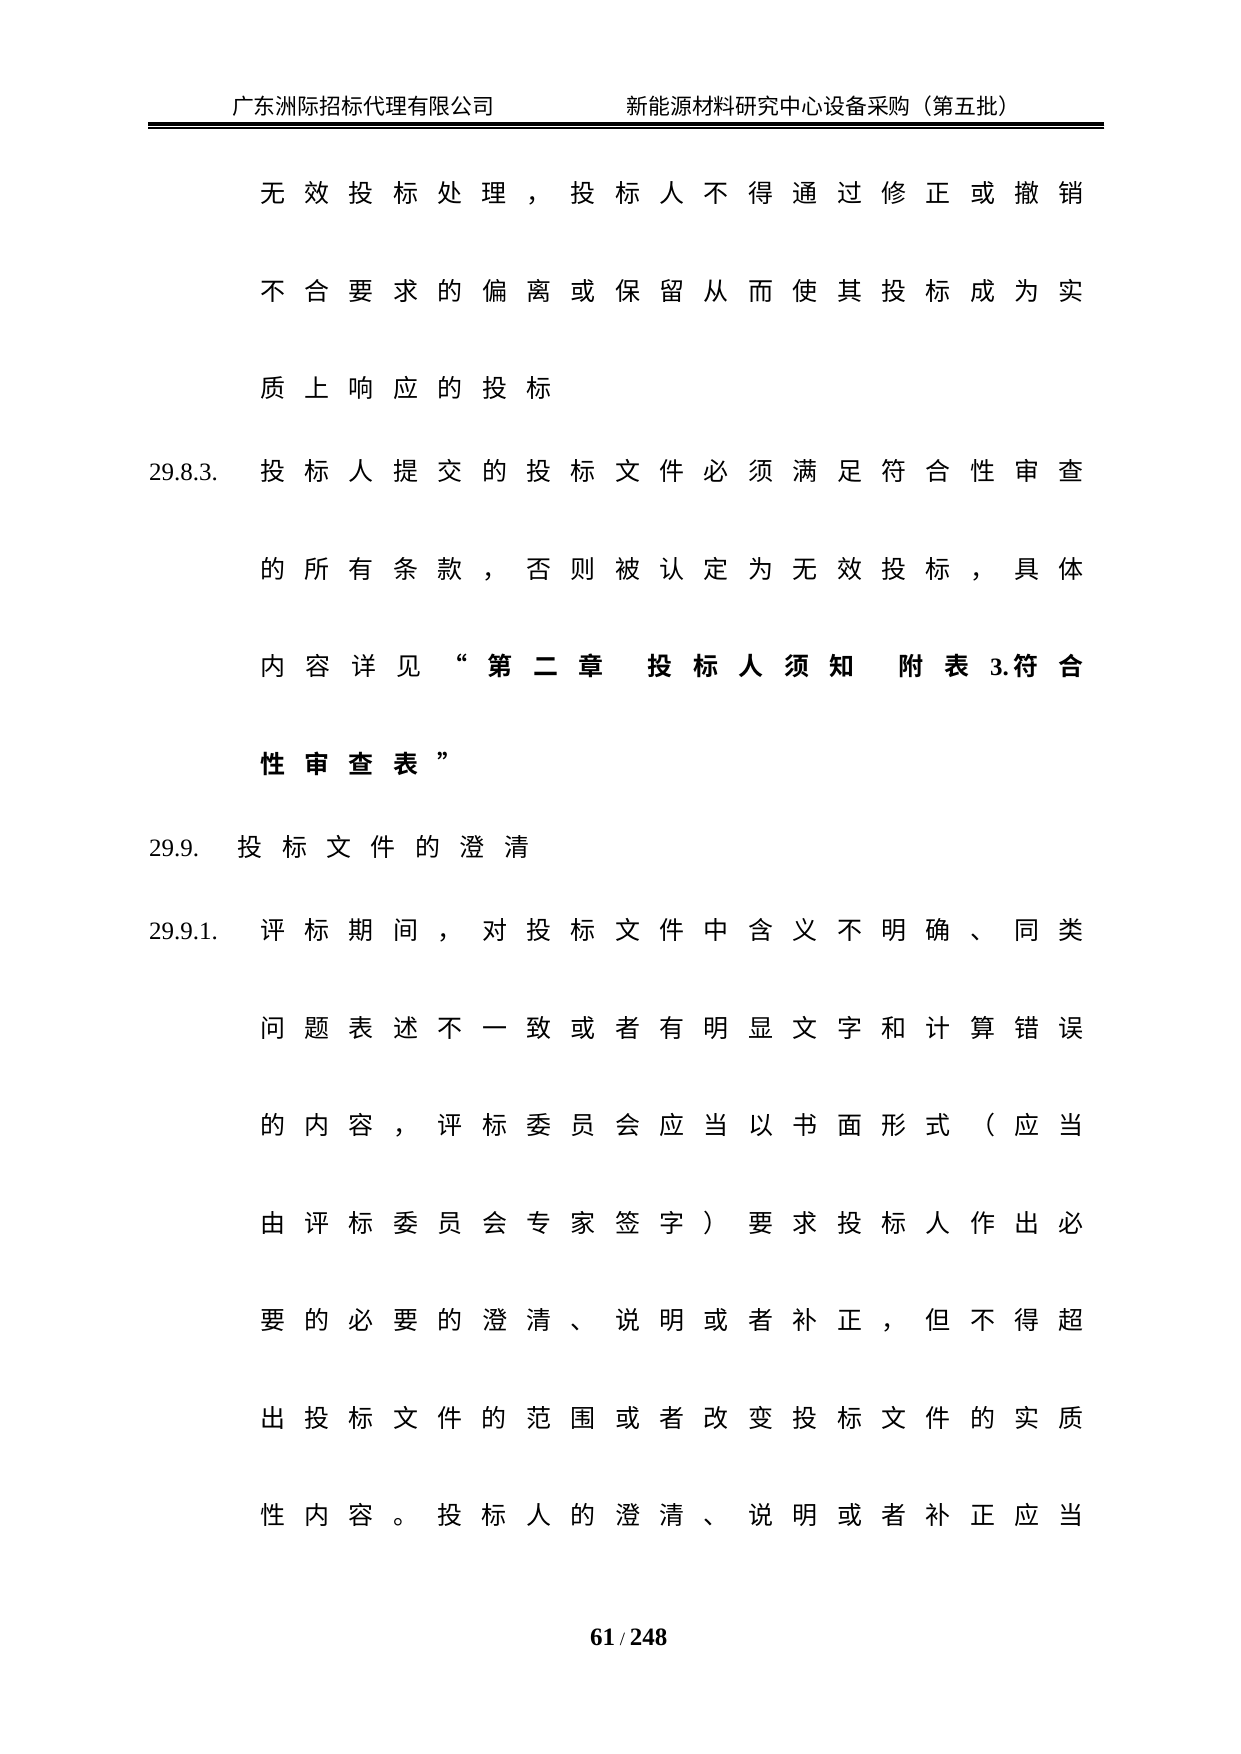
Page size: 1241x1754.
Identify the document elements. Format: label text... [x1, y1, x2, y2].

list 投标人提交的投标文件必须满足符合性审查的所有条款，否则被认定为无效投标，具体内容详见“第二章 投标人须知 附表3.符合性审查表” [149, 437, 1103, 795]
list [149, 896, 1103, 1546]
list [149, 159, 1103, 419]
list 投标文件的澄清 [149, 813, 1103, 878]
